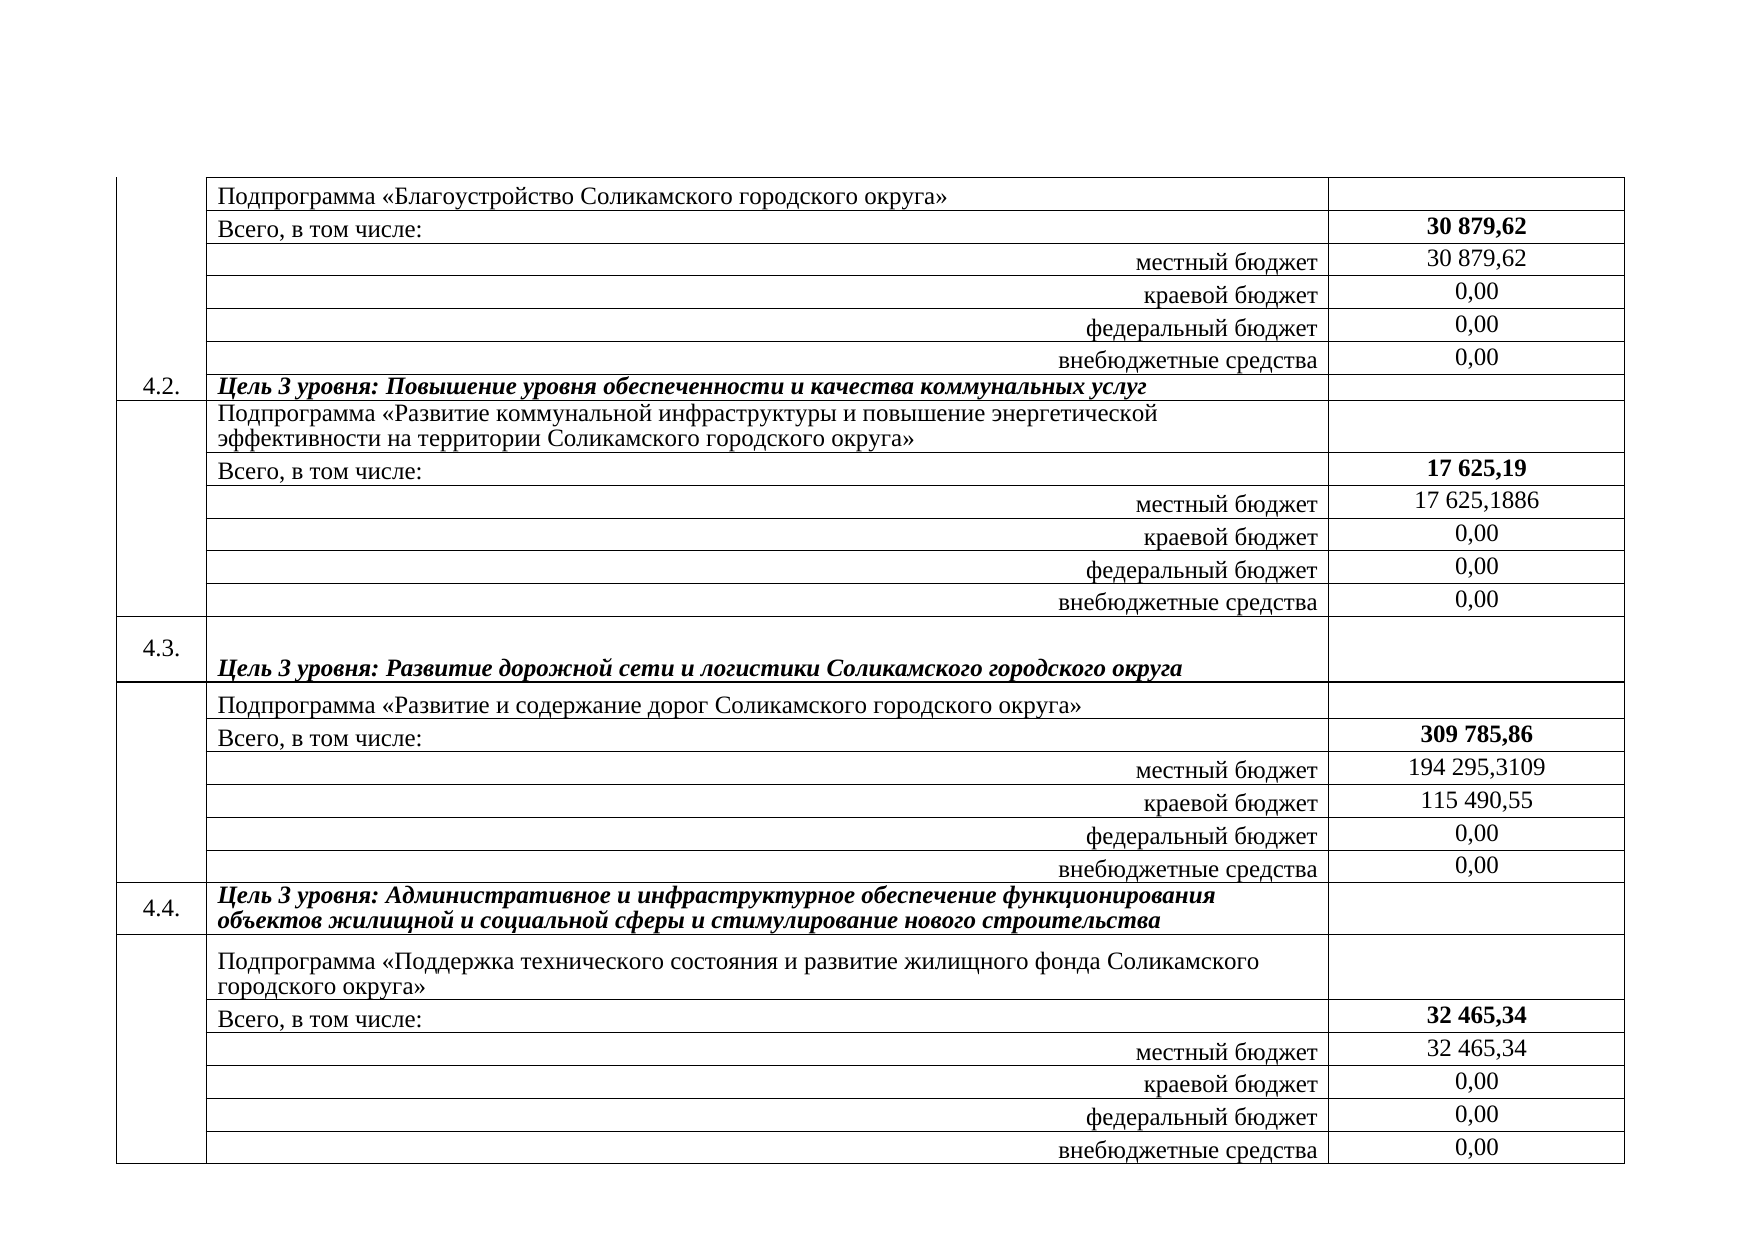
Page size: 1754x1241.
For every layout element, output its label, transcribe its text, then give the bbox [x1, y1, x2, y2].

table_cell 4.2. [117, 374, 206, 400]
table_cell Всего, в том числе: [207, 453, 1328, 484]
table_cell 0,00 [1329, 1099, 1624, 1131]
table_cell Цель 3 уровня: Административное и инфраструктурное обеспечение функционирования объектов жилищной и социальной сферы и стимулирование нового строительства [207, 883, 1328, 934]
table_cell [1329, 935, 1624, 999]
table_cell [1329, 683, 1624, 718]
table_cell Всего, в том числе: [207, 719, 1328, 751]
table_cell краевой бюджет [207, 519, 1328, 550]
table_cell федеральный бюджет [207, 818, 1328, 849]
table_cell [117, 683, 206, 882]
table_cell [1329, 375, 1624, 400]
table_cell 0,00 [1329, 584, 1624, 616]
table_cell внебюджетные средства [207, 851, 1328, 882]
table_cell краевой бюджет [207, 785, 1328, 817]
table_cell Всего, в том числе: [207, 1000, 1328, 1032]
table_cell 0,00 [1329, 551, 1624, 583]
table_cell 30 879,62 [1329, 244, 1624, 275]
table_cell 194 295,3109 [1329, 752, 1624, 784]
table_cell 0,00 [1329, 1066, 1624, 1098]
table_cell внебюджетные средства [207, 1132, 1328, 1163]
table_cell внебюджетные средства [207, 584, 1328, 616]
table_cell местный бюджет [207, 1033, 1328, 1065]
table_cell местный бюджет [207, 244, 1328, 275]
table_cell 115 490,55 [1329, 785, 1624, 817]
table_cell Подпрограмма «Поддержка технического состояния и развитие жилищного фонда Соликамского городского округа» [207, 935, 1328, 999]
table_cell Подпрограмма «Развитие и содержание дорог Соликамского городского округа» [207, 683, 1328, 718]
table_cell федеральный бюджет [207, 309, 1328, 341]
table_cell внебюджетные средства [207, 342, 1328, 374]
table_cell краевой бюджет [207, 1066, 1328, 1098]
table_cell 0,00 [1329, 851, 1624, 882]
table_cell Подпрограмма «Развитие коммунальной инфраструктуры и повышение энергетической эффективности на территории Соликамского городского округа» [207, 401, 1328, 452]
table_cell [117, 935, 206, 1163]
table_cell [1329, 617, 1624, 681]
table_cell местный бюджет [207, 752, 1328, 784]
table_cell 0,00 [1329, 309, 1624, 341]
table_cell 32 465,34 [1329, 1033, 1624, 1065]
table_cell 4.4. [117, 883, 206, 934]
table_cell 0,00 [1329, 1132, 1624, 1163]
table_cell 17 625,1886 [1329, 486, 1624, 517]
table_cell федеральный бюджет [207, 551, 1328, 583]
table_cell 4.3. [117, 617, 206, 681]
table_cell 30 879,62 [1329, 211, 1624, 242]
table_cell 32 465,34 [1329, 1000, 1624, 1032]
table_cell 0,00 [1329, 342, 1624, 374]
table_cell 309 785,86 [1329, 719, 1624, 751]
table_cell местный бюджет [207, 486, 1328, 517]
table_cell федеральный бюджет [207, 1099, 1328, 1131]
table_cell Всего, в том числе: [207, 211, 1328, 242]
table_cell 0,00 [1329, 818, 1624, 849]
table_cell [1329, 401, 1624, 452]
table_cell [1329, 883, 1624, 934]
table_cell Подпрограмма «Благоустройство Соликамского городского округа» [207, 178, 1328, 210]
table_cell краевой бюджет [207, 276, 1328, 308]
table_cell 0,00 [1329, 276, 1624, 308]
table_cell [117, 401, 206, 616]
table_cell Цель 3 уровня: Повышение уровня обеспеченности и качества коммунальных услуг [207, 375, 1328, 400]
table_cell 0,00 [1329, 519, 1624, 550]
table_cell [1329, 178, 1624, 210]
table_cell Цель 3 уровня: Развитие дорожной сети и логистики Соликамского городского округа [207, 617, 1328, 681]
table_cell 17 625,19 [1329, 453, 1624, 484]
